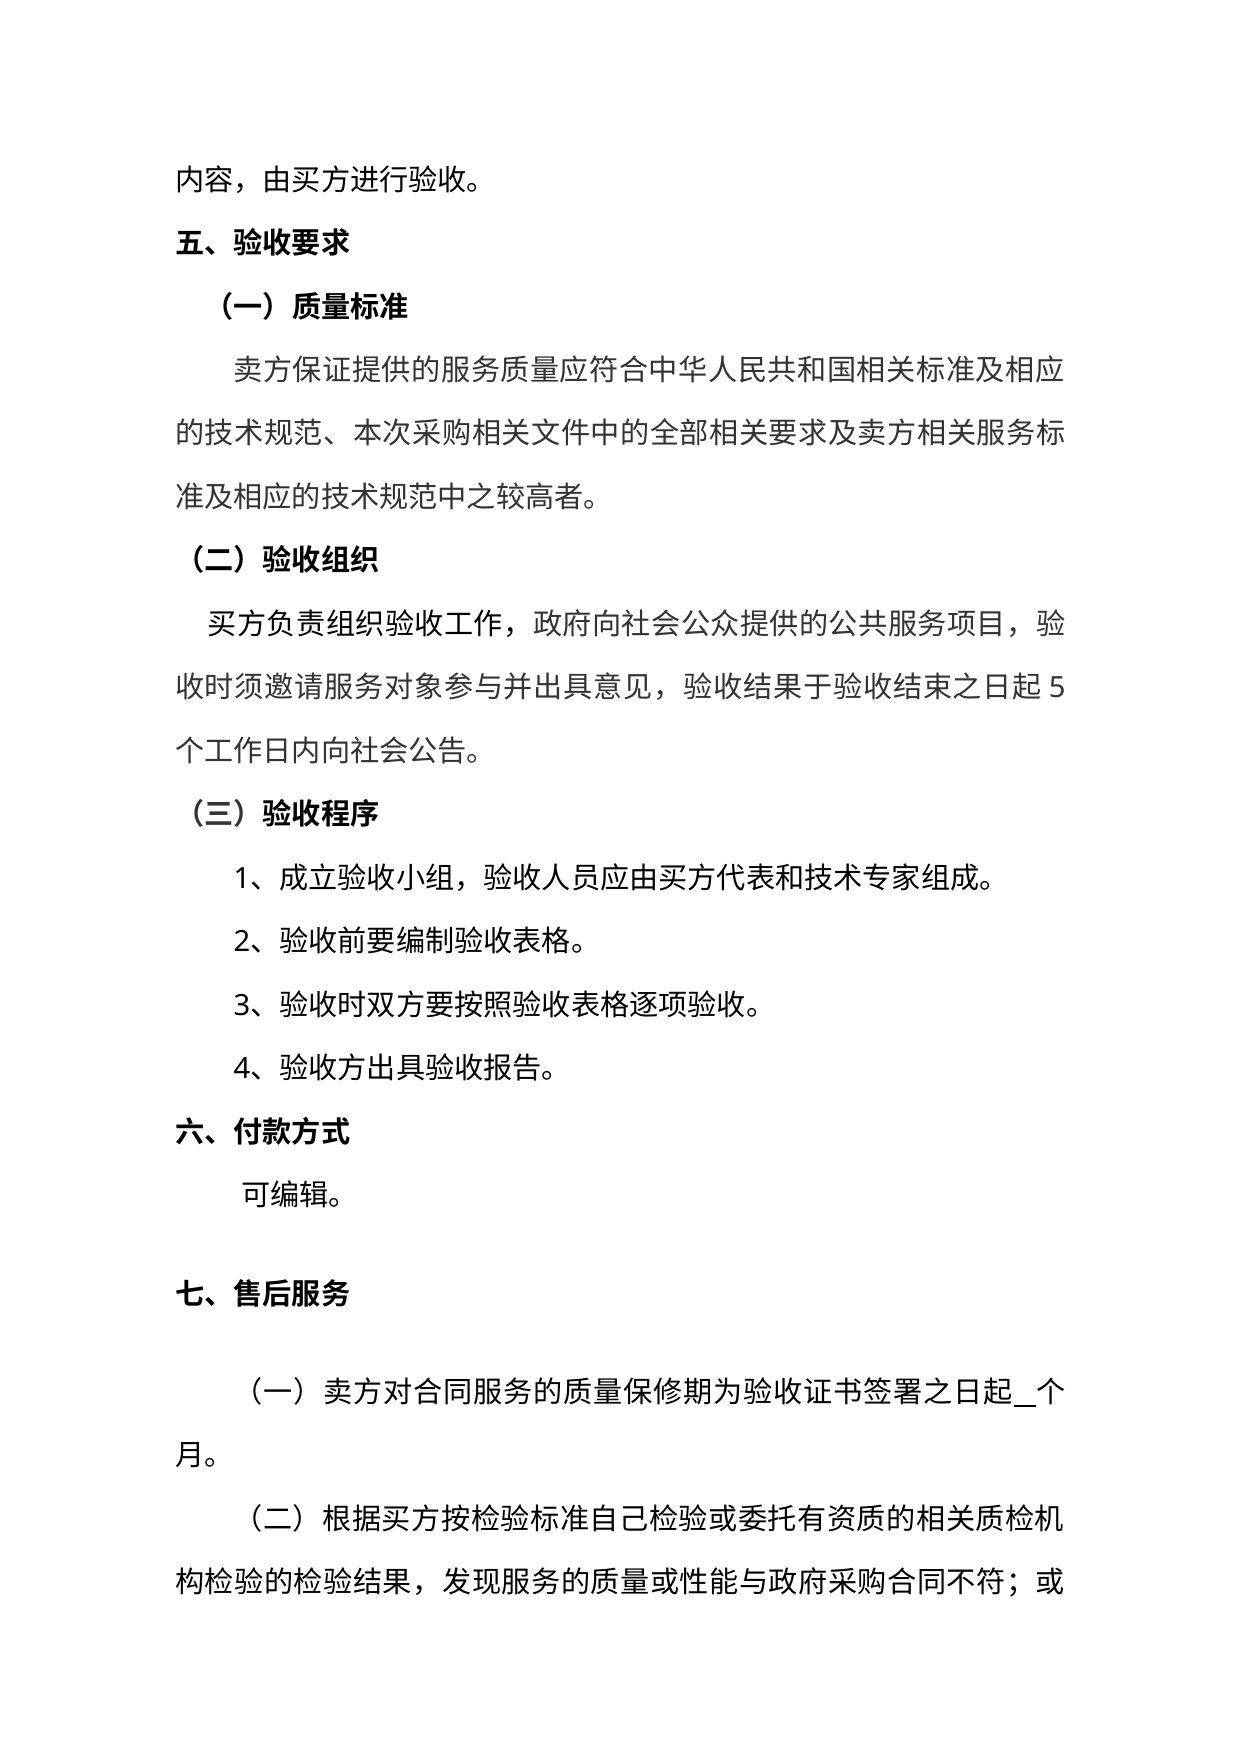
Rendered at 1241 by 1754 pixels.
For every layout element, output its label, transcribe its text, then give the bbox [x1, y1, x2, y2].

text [175, 1495, 1065, 1601]
text 五、验收要求 [175, 220, 1065, 262]
text （三）验收程序 [262, 791, 1065, 833]
text （一）卖方对合同服务的质量保修期为验收证书签署之日起 个月。 [175, 1368, 1065, 1474]
text 2、验收前要编制验收表格。 [175, 918, 1065, 960]
text 六、付款方式 [175, 1108, 1065, 1151]
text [175, 156, 1065, 198]
subtitle 七、售后服务 [175, 1271, 1065, 1313]
text 3、验收时双方要按照验收表格逐项验收。 [175, 981, 1065, 1024]
text 1、成立验收小组，验收人员应由买方代表和技术专家组成。 [175, 854, 1065, 897]
text （二）验收组织 [175, 537, 1065, 579]
text （一）质量标准 [175, 283, 1065, 325]
text 卖方保证提供的服务质量应符合中华人民共和国相关标准及相应的技术规范、本次采购相关文件中的全部相关要求及卖方相关服务标准及相应的技术规范中之较高者。 [175, 347, 1065, 410]
text 卖方保证提供的服务质量应符合中华人民共和国相关标准及相应的技术规范、本次采购相关文件中的全部相关要求及卖方相关服务标准及相应的技术规范中之较高者。 [175, 452, 1065, 516]
text 可编辑。 [175, 1172, 1065, 1214]
text 4、验收方出具验收报告。 [175, 1045, 1065, 1087]
text 买方负责组织验收工作，政府向社会公众提供的公共服务项目，验收时须邀请服务对象参与并出具意见，验收结果于验收结束之日起5个工作日内向社会公告。 [175, 600, 1065, 769]
